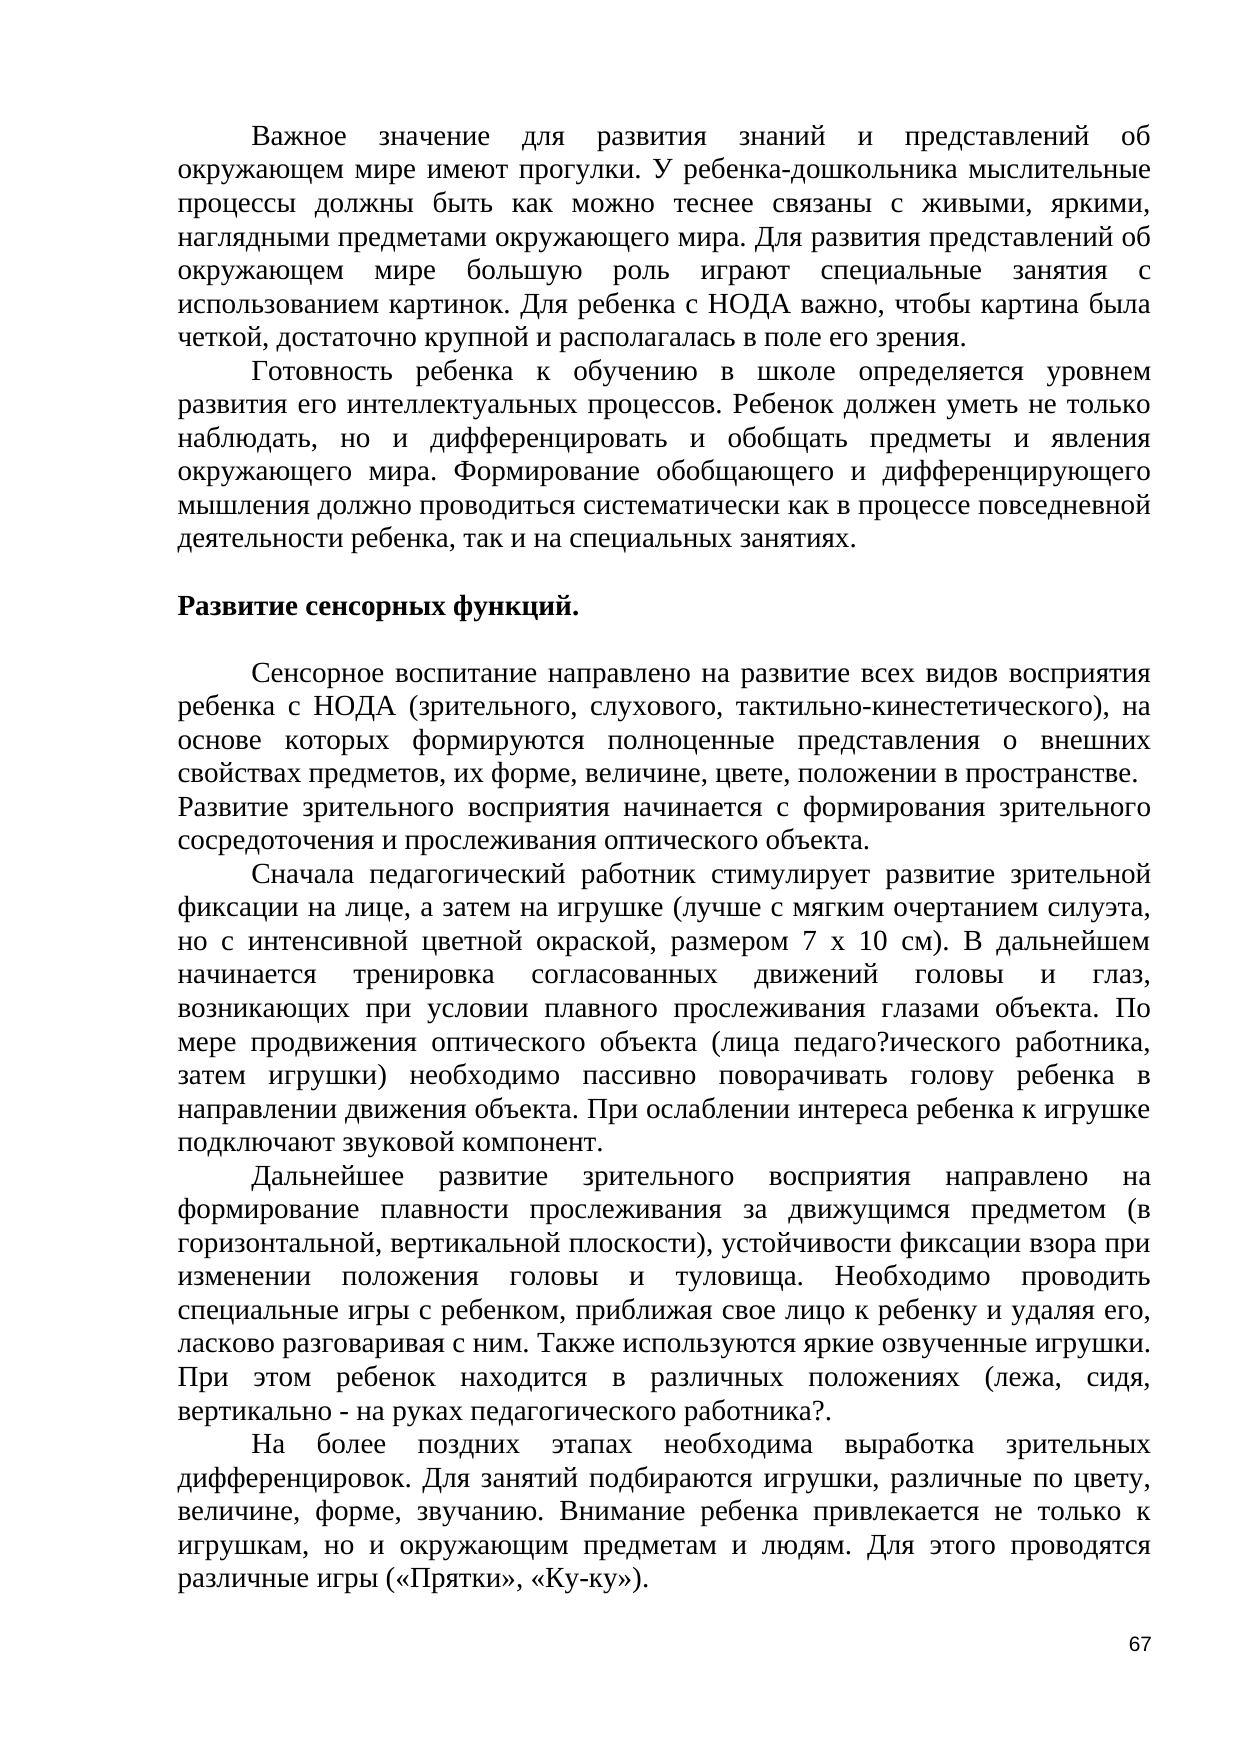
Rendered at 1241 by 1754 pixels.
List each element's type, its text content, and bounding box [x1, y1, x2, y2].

text Сенсорное воспитание направлено на развитие всех видов восприятия ребенка с НОДА (зрительного, слухового, тактильно-кинестетического), на основе которых формируются полноценные представления о внешних свойствах предметов, их форме, величине, цвете, положении в пространстве. [177, 621, 1152, 789]
text Сначала педагогический работник стимулирует развитие зрительной фиксации на лице, а затем на игрушке (лучше с мягким очертанием силуэта, но с интенсивной цветной окраской, размером 7 x 10 см). В дальнейшем начинается тренировка согласованных движений головы и глаз, возникающих при условии плавного прослеживания глазами объекта. По мере продвижения оптического объекта (лица педаго?ического работника, затем игрушки) необходимо пассивно поворачивать голову ребенка в направлении движения объекта. При ослаблении интереса ребенка к игрушке подключают звуковой компонент. [177, 856, 1152, 1158]
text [177, 118, 1152, 353]
text Развитие сенсорных функций. [177, 554, 1152, 621]
text Развитие зрительного восприятия начинается с формирования зрительного сосредоточения и прослеживания оптического объекта. [177, 789, 1152, 856]
text Дальнейшее развитие зрительного восприятия направлено на формирование плавности прослеживания за движущимся предметом (в горизонтальной, вертикальной плоскости), устойчивости фиксации взора при изменении положения головы и туловища. Необходимо проводить специальные игры с ребенком, приближая свое лицо к ребенку и удаляя его, ласково разговаривая с ним. Также используются яркие озвученные игрушки. При этом ребенок находится в различных положениях (лежа, сидя, вертикально - на руках педагогического работника?. [177, 1158, 1152, 1426]
text Готовность ребенка к обучению в школе определяется уровнем развития его интеллектуальных процессов. Ребенок должен уметь не только наблюдать, но и дифференцировать и обобщать предметы и явления окружающего мира. Формирование обобщающего и дифференцирующего мышления должно проводиться систематически как в процессе повседневной деятельности ребенка, так и на специальных занятиях. [177, 353, 1152, 554]
text На более поздних этапах необходима выработка зрительных дифференцировок. Для занятий подбираются игрушки, различные по цвету, величине, форме, звучанию. Внимание ребенка привлекается не только к игрушкам, но и окружающим предметам и людям. Для этого проводятся различные игры («Прятки», «Ку-ку»). [177, 1426, 1152, 1594]
